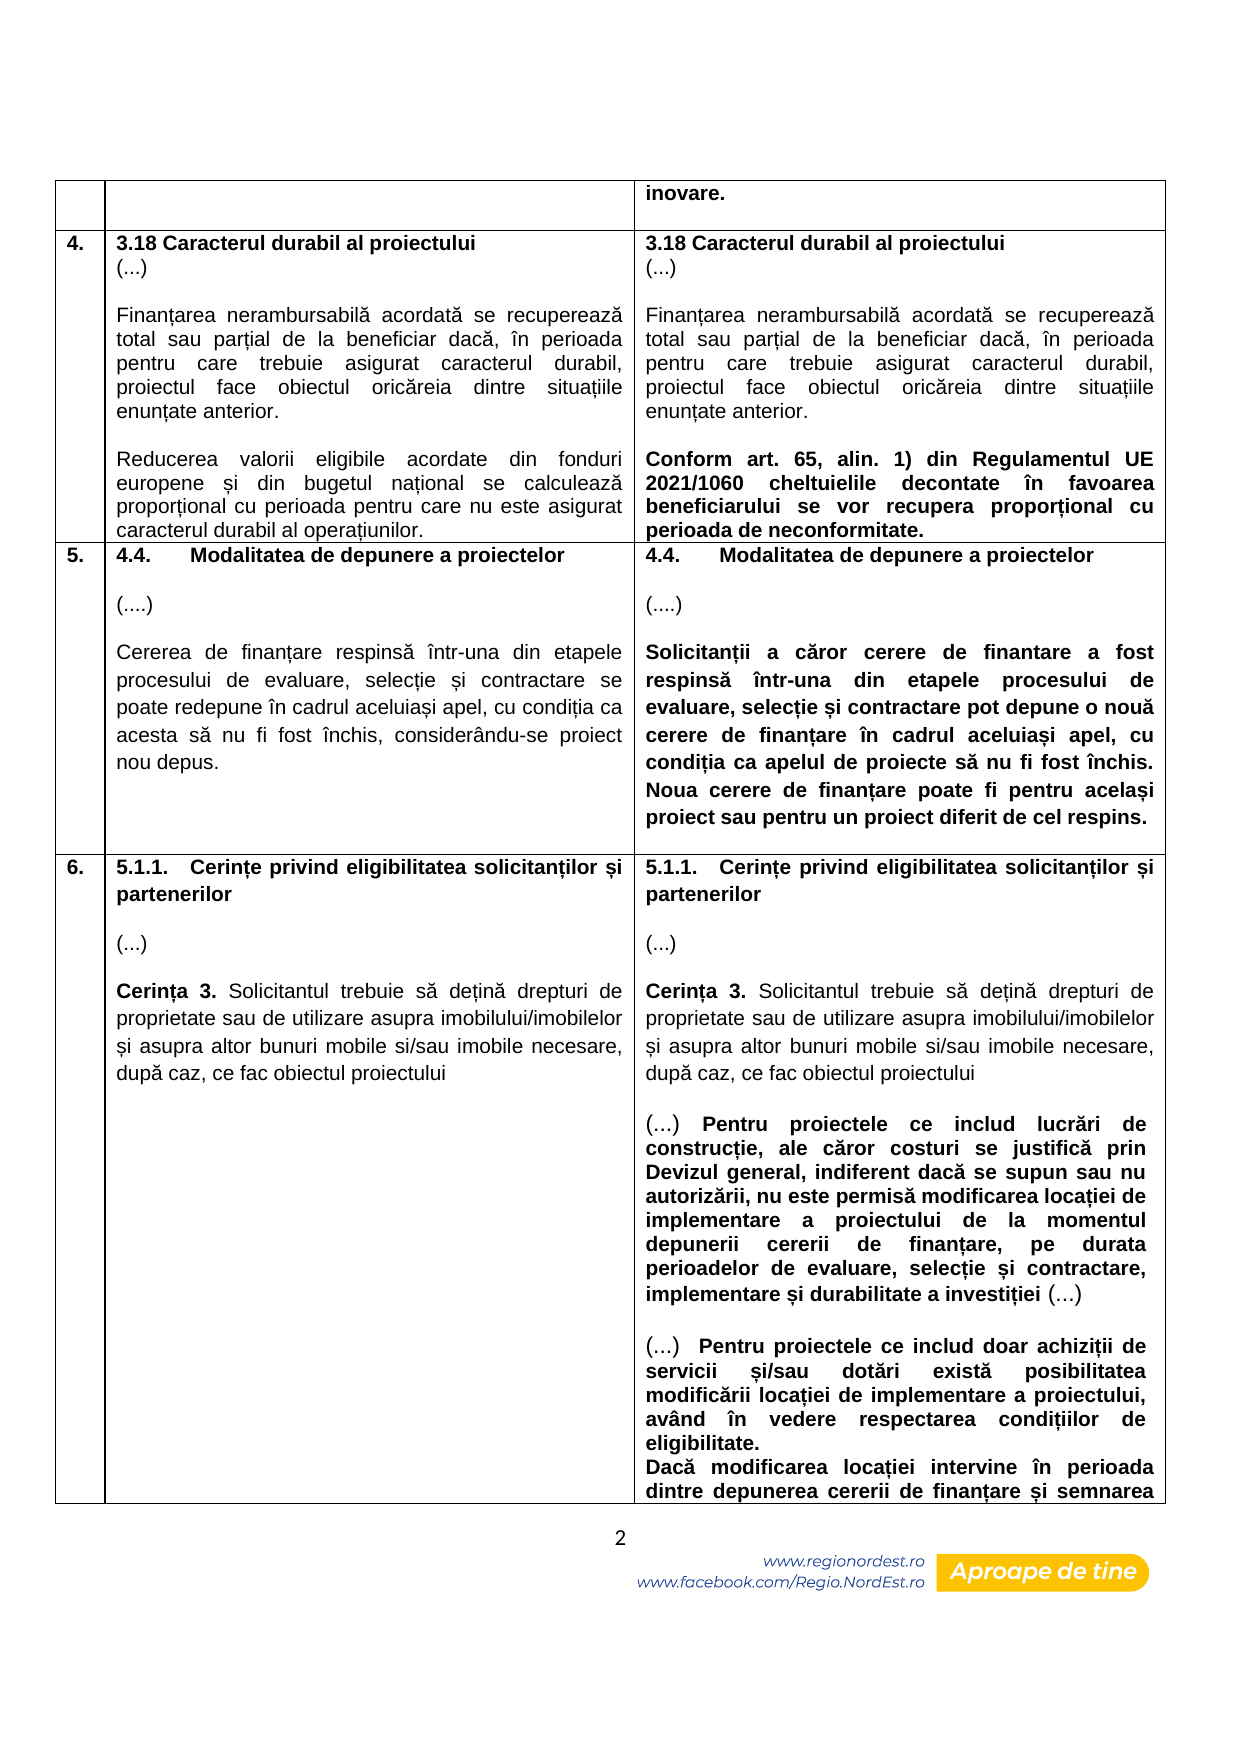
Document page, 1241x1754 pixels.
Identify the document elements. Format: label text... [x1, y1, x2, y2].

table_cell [106, 181, 634, 230]
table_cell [635, 855, 1165, 1502]
table_cell [56, 231, 104, 542]
table_cell 4.4. Modalitatea de depunere a proiectelor (....) Cererea de finanțare respinsă într-una din etapele procesului de evaluare, selecție și contractare se poate redepune în cadrul aceluiași apel, cu condiția ca acesta să nu fi fost închis, considerându-se proiect nou depus. [106, 543, 634, 853]
table_cell 4.4. Modalitatea de depunere a proiectelor (....) Solicitanții a căror cerere de finantare a fost respinsă într-una din etapele procesului de evaluare, selecție și contractare pot depune o nouă cerere de finanțare în cadrul aceluiași apel, cu condiția ca apelul de proiecte să nu fi fost închis. Noua cerere de finanțare poate fi pentru același proiect sau pentru un proiect diferit de cel respins. [635, 543, 1165, 853]
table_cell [635, 181, 1165, 230]
table_cell 3.18 Caracterul durabil al proiectului (...) Finanțarea nerambursabilă acordată se recuperează total sau parțial de la beneficiar dacă, în perioada pentru care trebuie asigurat caracterul durabil, proiectul face obiectul oricăreia dintre situațiile enunțate anterior. Reducerea valorii eligibile acordate din fonduri europene și din bugetul național se calculează proporțional cu perioada pentru care nu este asigurat caracterul durabil al operațiunilor. [106, 231, 634, 542]
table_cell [106, 855, 634, 1502]
table_cell [56, 855, 104, 1502]
table_cell [56, 181, 104, 230]
table_cell [56, 543, 104, 853]
table_cell 3.18 Caracterul durabil al proiectului (...) Finanțarea nerambursabilă acordată se recuperează total sau parțial de la beneficiar dacă, în perioada pentru care trebuie asigurat caracterul durabil, proiectul face obiectul oricăreia dintre situațiile enunțate anterior. Conform art. 65, alin. 1) din Regulamentul UE 2021/1060 cheltuielile decontate în favoarea beneficiarului se vor recupera proporțional cu perioada de neconformitate. [635, 231, 1165, 542]
